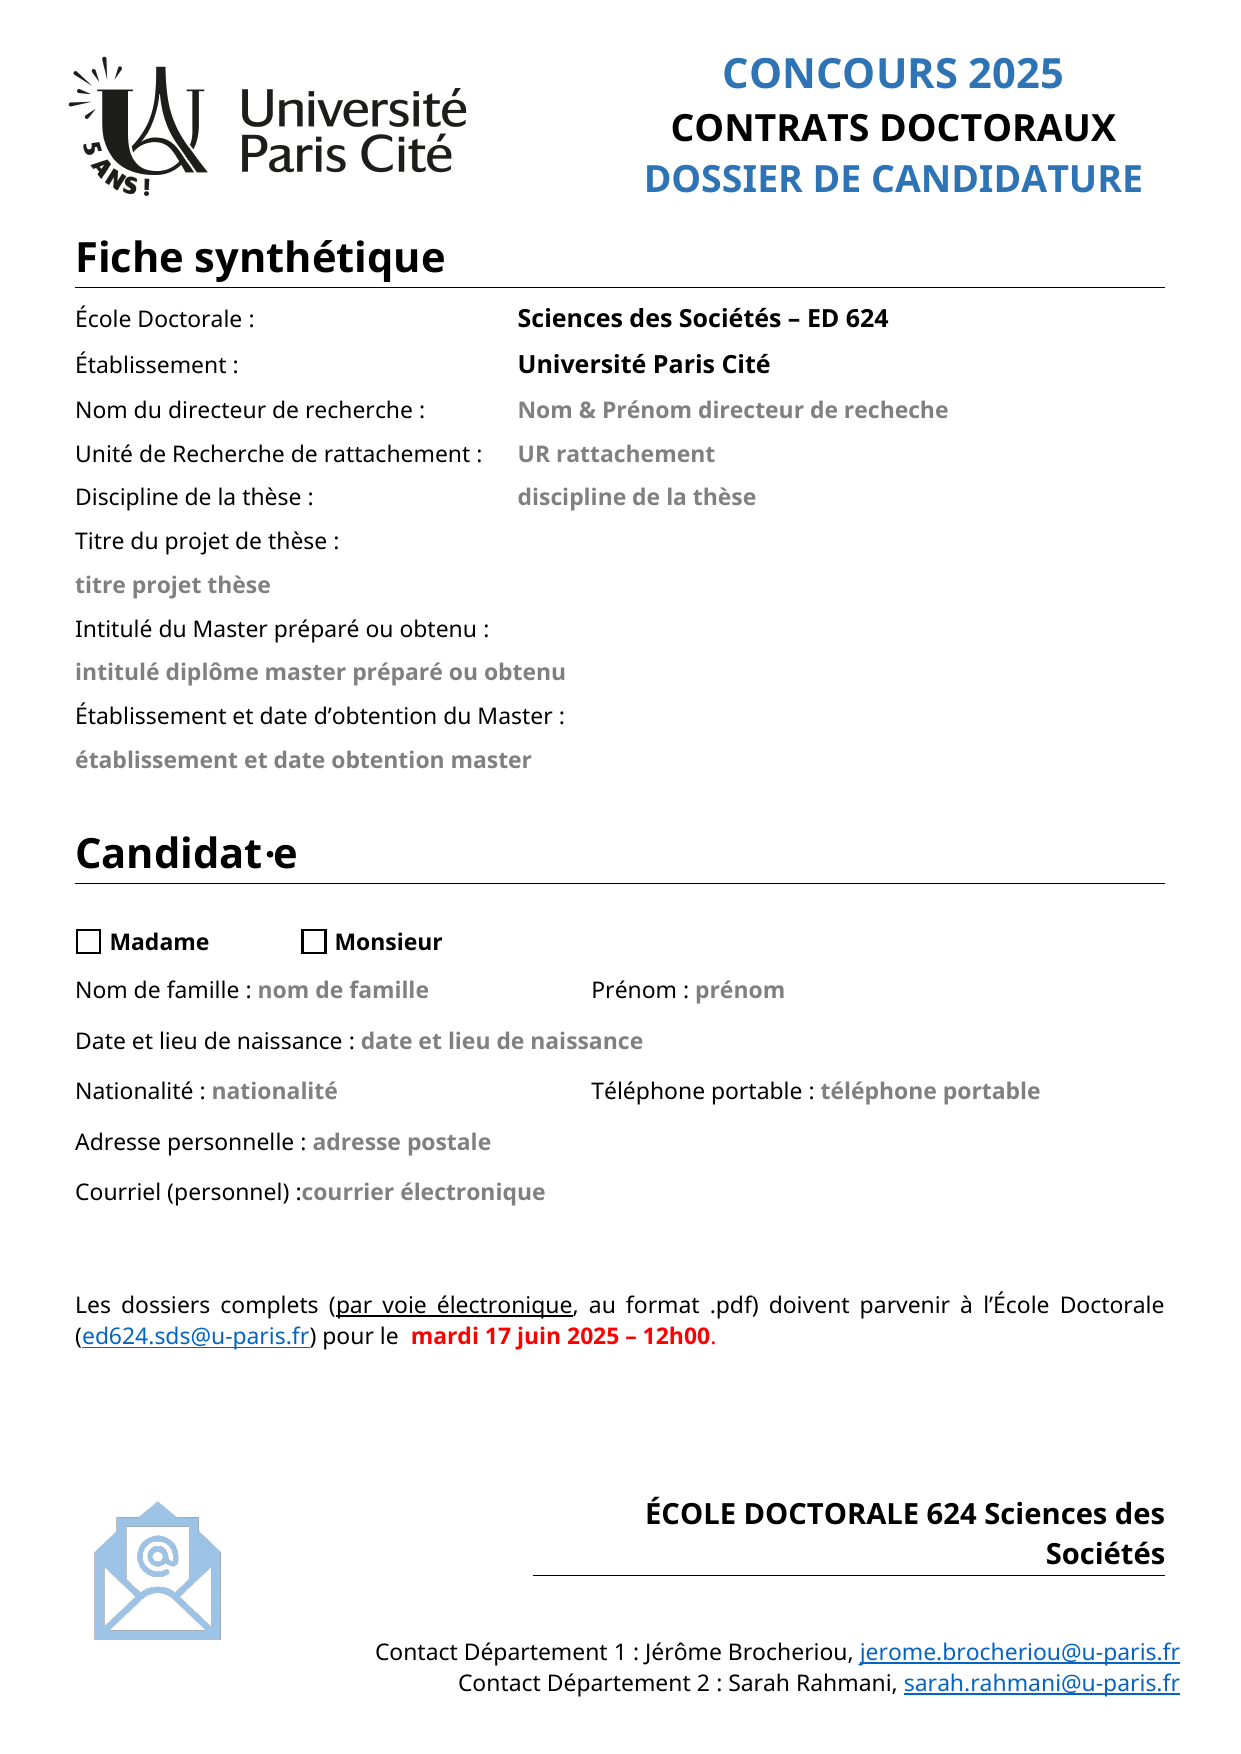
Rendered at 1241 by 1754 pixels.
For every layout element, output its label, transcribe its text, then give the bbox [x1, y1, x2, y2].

text Unité de Recherche de rattachement : [75, 437, 1165, 469]
text Nom du directeur de recherche : [75, 394, 1165, 425]
text Courriel (personnel) : [75, 1176, 1165, 1207]
text Fiche synthétique [75, 228, 1165, 287]
text Intitulé du Master préparé ou obtenu : [75, 612, 1165, 644]
picture [21, 0, 524, 251]
text Adresse personnelle : [75, 1126, 1165, 1157]
text Titre du projet de thèse : [75, 525, 1165, 556]
text Discipline de la thèse : [75, 481, 1165, 512]
text Établissement et date d’obtention du Master : [75, 700, 1165, 731]
text Les dossiers complets (par voie électronique, au format .pdf) doivent parvenir à l’École Doctorale (ed624.sds@u-paris.fr) pour le mardi 17 juin 2025 – 12h00. [75, 1289, 1165, 1351]
text École Doctorale : Sciences des Sociétés – ED 624 [75, 301, 1165, 335]
text Date et lieu de naissance : [75, 1025, 1165, 1056]
picture [82, 1495, 233, 1646]
text Nationalité : Téléphone portable : [75, 1075, 1165, 1106]
text Candidate [75, 824, 1165, 883]
text Nom de famille : Prénom : [75, 974, 1165, 1006]
text Établissement : Université Paris Cité [75, 347, 1165, 381]
